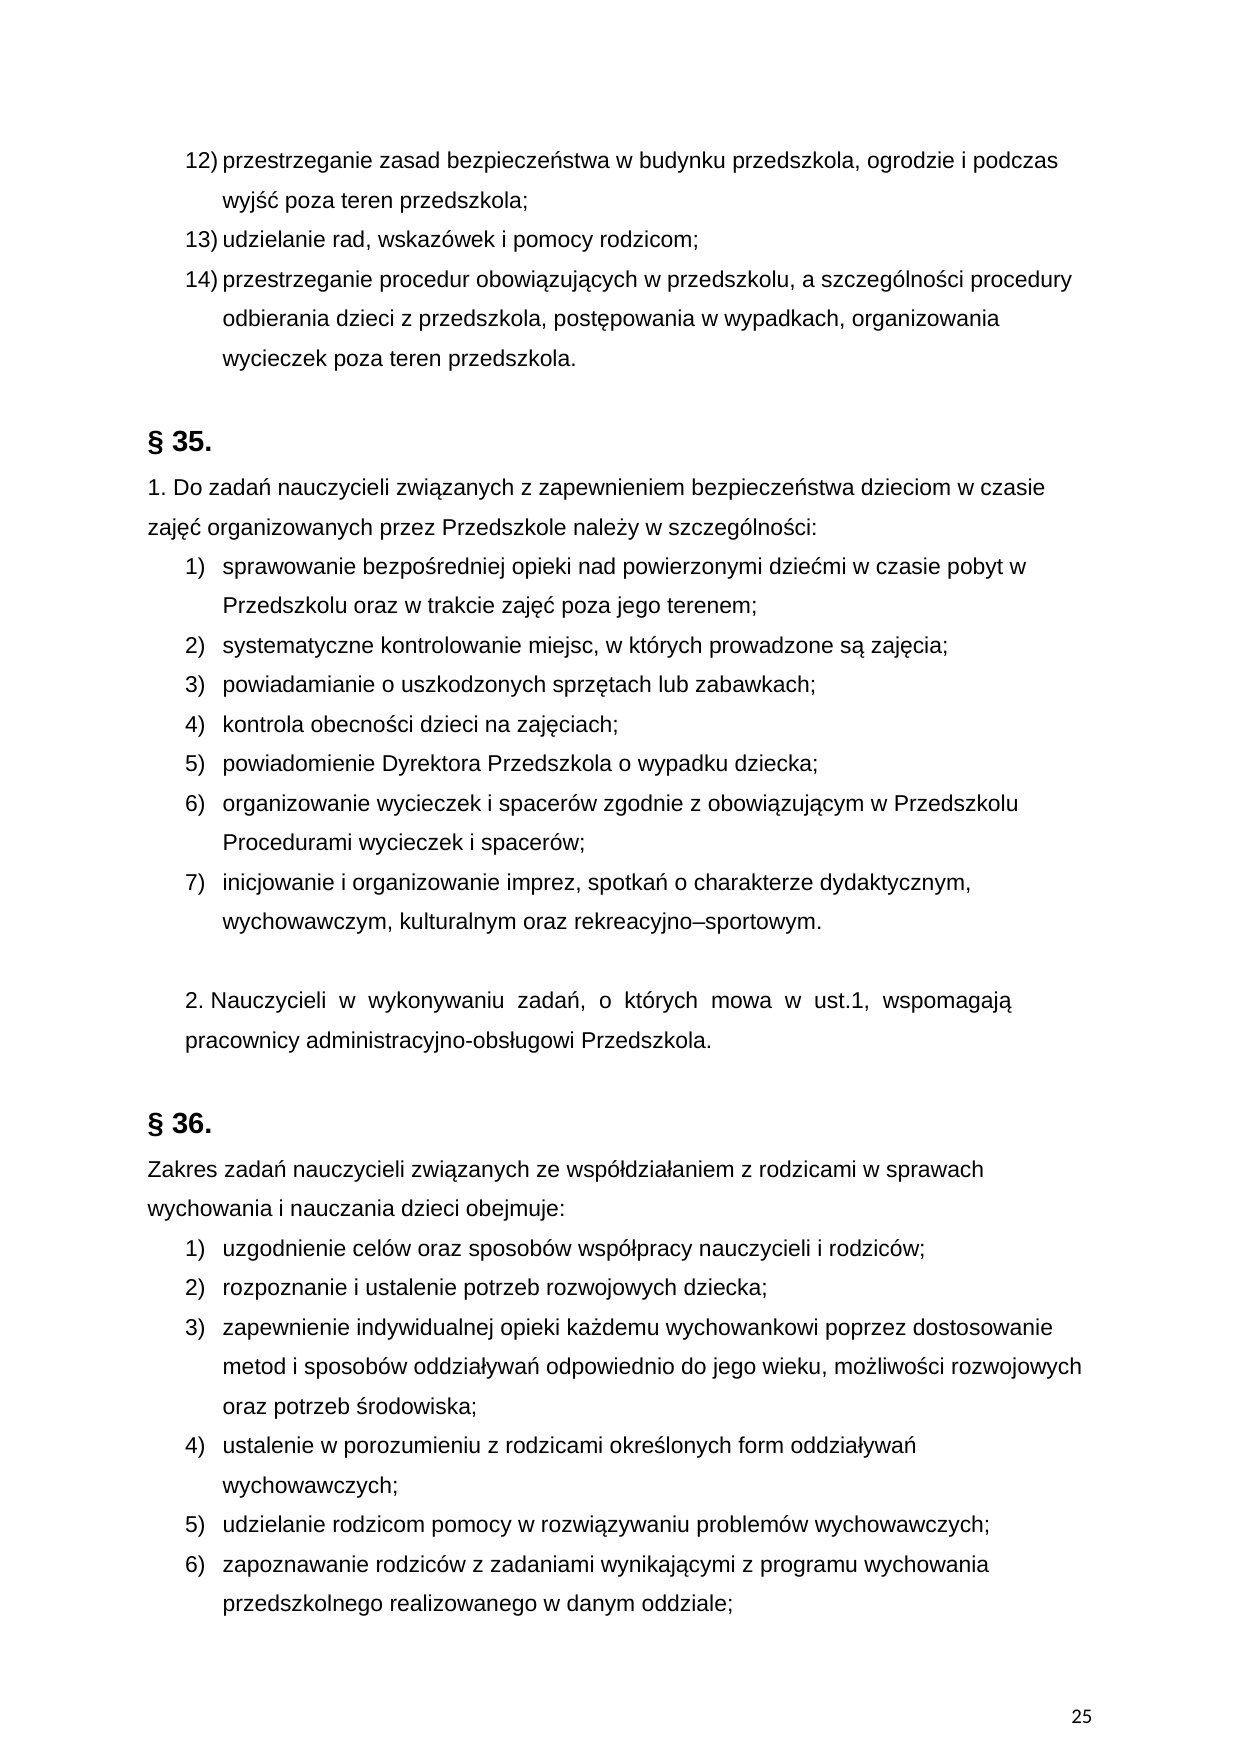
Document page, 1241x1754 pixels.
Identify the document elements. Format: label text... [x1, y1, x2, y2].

list przestrzeganie zasad bezpieczeństwa w budynku przedszkola, ogrodzie i podczas wyjść poza teren przedszkola; [185, 147, 1092, 213]
list kontrola obecności dzieci na zajęciach; [185, 711, 1092, 737]
list sprawowanie bezpośredniej opieki nad powierzonymi dziećmi w czasie pobyt w Przedszkolu oraz w trakcie zajęć poza jego terenem; [185, 553, 1092, 619]
list systematyczne kontrolowanie miejsc, w których prowadzone są zajęcia; [185, 632, 1092, 658]
list przestrzeganie procedur obowiązujących w przedszkolu, a szczególności procedury odbierania dzieci z przedszkola, postępowania w wypadkach, organizowania wycieczek poza teren przedszkola. [185, 266, 1092, 371]
text § 36. [147, 1106, 1092, 1139]
list uzgodnienie celów oraz sposobów współpracy nauczycieli i rodziców; [185, 1235, 1092, 1261]
list organizowanie wycieczek i spacerów zgodnie z obowiązującym w Przedszkolu Procedurami wycieczek i spacerów; [185, 790, 1092, 856]
list powiadamianie o uszkodzonych sprzętach lub zabawkach; [185, 671, 1092, 698]
list rozpoznanie i ustalenie potrzeb rozwojowych dziecka; [185, 1274, 1092, 1301]
list powiadomienie Dyrektora Przedszkola o wypadku dziecka; [185, 750, 1092, 777]
text § 35. [147, 424, 1092, 457]
list udzielanie rodzicom pomocy w rozwiązywaniu problemów wychowawczych; [185, 1511, 1092, 1538]
list inicjowanie i organizowanie imprez, spotkań o charakterze dydaktycznym, wychowawczym, kulturalnym oraz rekreacyjno–sportowym. [185, 869, 1092, 934]
list ustalenie w porozumieniu z rodzicami określonych form oddziaływań wychowawczych; [185, 1432, 1092, 1498]
list zapewnienie indywidualnej opieki każdemu wychowankowi poprzez dostosowanie metod i sposobów oddziaływań odpowiednio do jego wieku, możliwości rozwojowych oraz potrzeb środowiska; [185, 1314, 1092, 1419]
text 1. Do zadań nauczycieli związanych z zapewnieniem bezpieczeństwa dzieciom w czasie zajęć organizowanych przez Przedszkole należy w szczególności: [147, 474, 1092, 540]
list udzielanie rad, wskazówek i pomocy rodzicom; [185, 226, 1092, 253]
list zapoznawanie rodziców z zadaniami wynikającymi z programu wychowania przedszkolnego realizowanego w danym oddziale; [185, 1551, 1092, 1617]
text 2. Nauczycieli w wykonywaniu zadań, o których mowa w ust.1, wspomagają pracownicy administracyjno-obsługowi Przedszkola. [185, 987, 1092, 1053]
text Zakres zadań nauczycieli związanych ze współdziałaniem z rodzicami w sprawach wychowania i nauczania dzieci obejmuje: [147, 1156, 1092, 1222]
